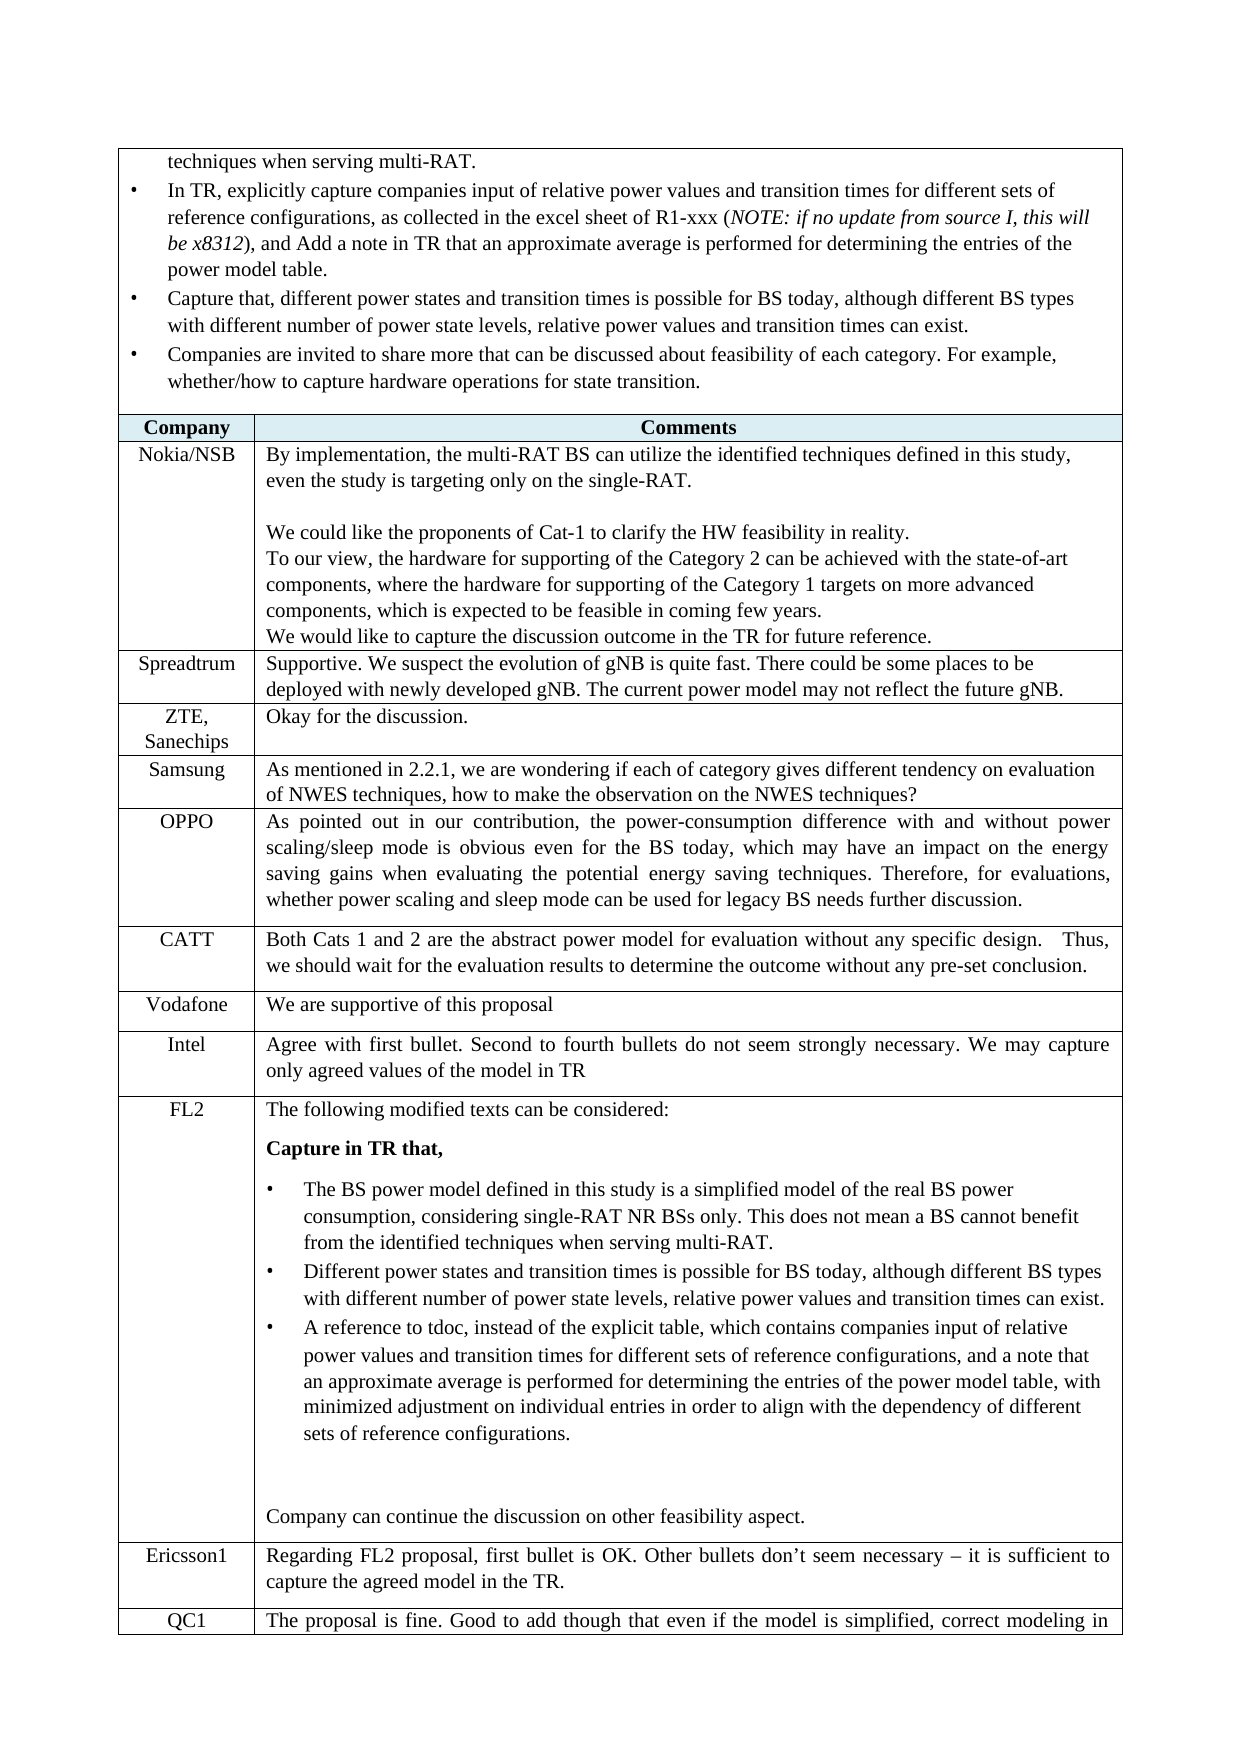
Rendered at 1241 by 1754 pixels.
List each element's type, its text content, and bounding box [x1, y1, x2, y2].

table_cell Supportive. We suspect the evolution of gNB is quite fast. There could be some places to be deployed with newly developed gNB. The current power model may not reflect the future gNB. [255, 651, 1122, 702]
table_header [119, 149, 1122, 414]
table_cell Spreadtrum [119, 651, 254, 702]
table_cell Ericsson1 [119, 1543, 254, 1607]
table_cell As pointed out in our contribution, the power-consumption difference with and without power scaling/sleep mode is obvious even for the BS today, which may have an impact on the energy saving gains when evaluating the potential energy saving techniques. Therefore, for evaluations, whether power scaling and sleep mode can be used for legacy BS needs further discussion. [255, 809, 1122, 926]
table_cell Vodafone [119, 992, 254, 1031]
table_cell FL2 [119, 1097, 254, 1542]
table_cell Nokia/NSB [119, 442, 254, 649]
table_cell As mentioned in 2.2.1, we are wondering if each of category gives different tendency on evaluation of NWES techniques, how to make the observation on the NWES techniques? [255, 756, 1122, 808]
table_cell Both Cats 1 and 2 are the abstract power model for evaluation without any specific design. Thus, we should wait for the evaluation results to determine the outcome without any pre-set conclusion. [255, 927, 1122, 991]
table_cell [255, 1609, 1122, 1634]
table_cell Regarding FL2 proposal, first bullet is OK. Other bullets don’t seem necessary – it is sufficient to capture the agreed model in the TR. [255, 1543, 1122, 1607]
table_cell Company [119, 415, 254, 441]
table_cell By implementation, the multi-RAT BS can utilize the identified techniques defined in this study, even the study is targeting only on the single-RAT. We could like the proponents of Cat-1 to clarify the HW feasibility in reality. To our view, the hardware for supporting of the Category 2 can be achieved with the state-of-art components, where the hardware for supporting of the Category 1 targets on more advanced components, which is expected to be feasible in coming few years. We would like to capture the discussion outcome in the TR for future reference. [255, 442, 1122, 649]
table_cell OPPO [119, 809, 254, 926]
table_cell We are supportive of this proposal [255, 992, 1122, 1031]
table_cell Okay for the discussion. [255, 704, 1122, 755]
table_cell ZTE, Sanechips [119, 704, 254, 755]
table_cell CATT [119, 927, 254, 991]
table_cell Comments [255, 415, 1122, 441]
table_cell Agree with first bullet. Second to fourth bullets do not seem strongly necessary. We may capture only agreed values of the model in TR [255, 1032, 1122, 1096]
table_cell Samsung [119, 756, 254, 808]
table_cell Intel [119, 1032, 254, 1096]
table_cell The following modified texts can be considered: Capture in TR that, The BS power model defined in this study is a simplified model of the real BS power consumption, considering single-RAT NR BSs only. This does not mean a BS cannot benefit from the identified techniques when serving multi-RAT. Different power states and transition times is possible for BS today, although different BS types with different number of power state levels, relative power values and transition times can exist. A reference to tdoc, instead of the explicit table, which contains companies input of relative power values and transition times for different sets of reference configurations, and a note that an approximate average is performed for determining the entries of the power model table, with minimized adjustment on individual entries in order to align with the dependency of different sets of reference configurations. Company can continue the discussion on other feasibility aspect. [255, 1097, 1122, 1542]
table_cell QC1 [119, 1609, 254, 1634]
